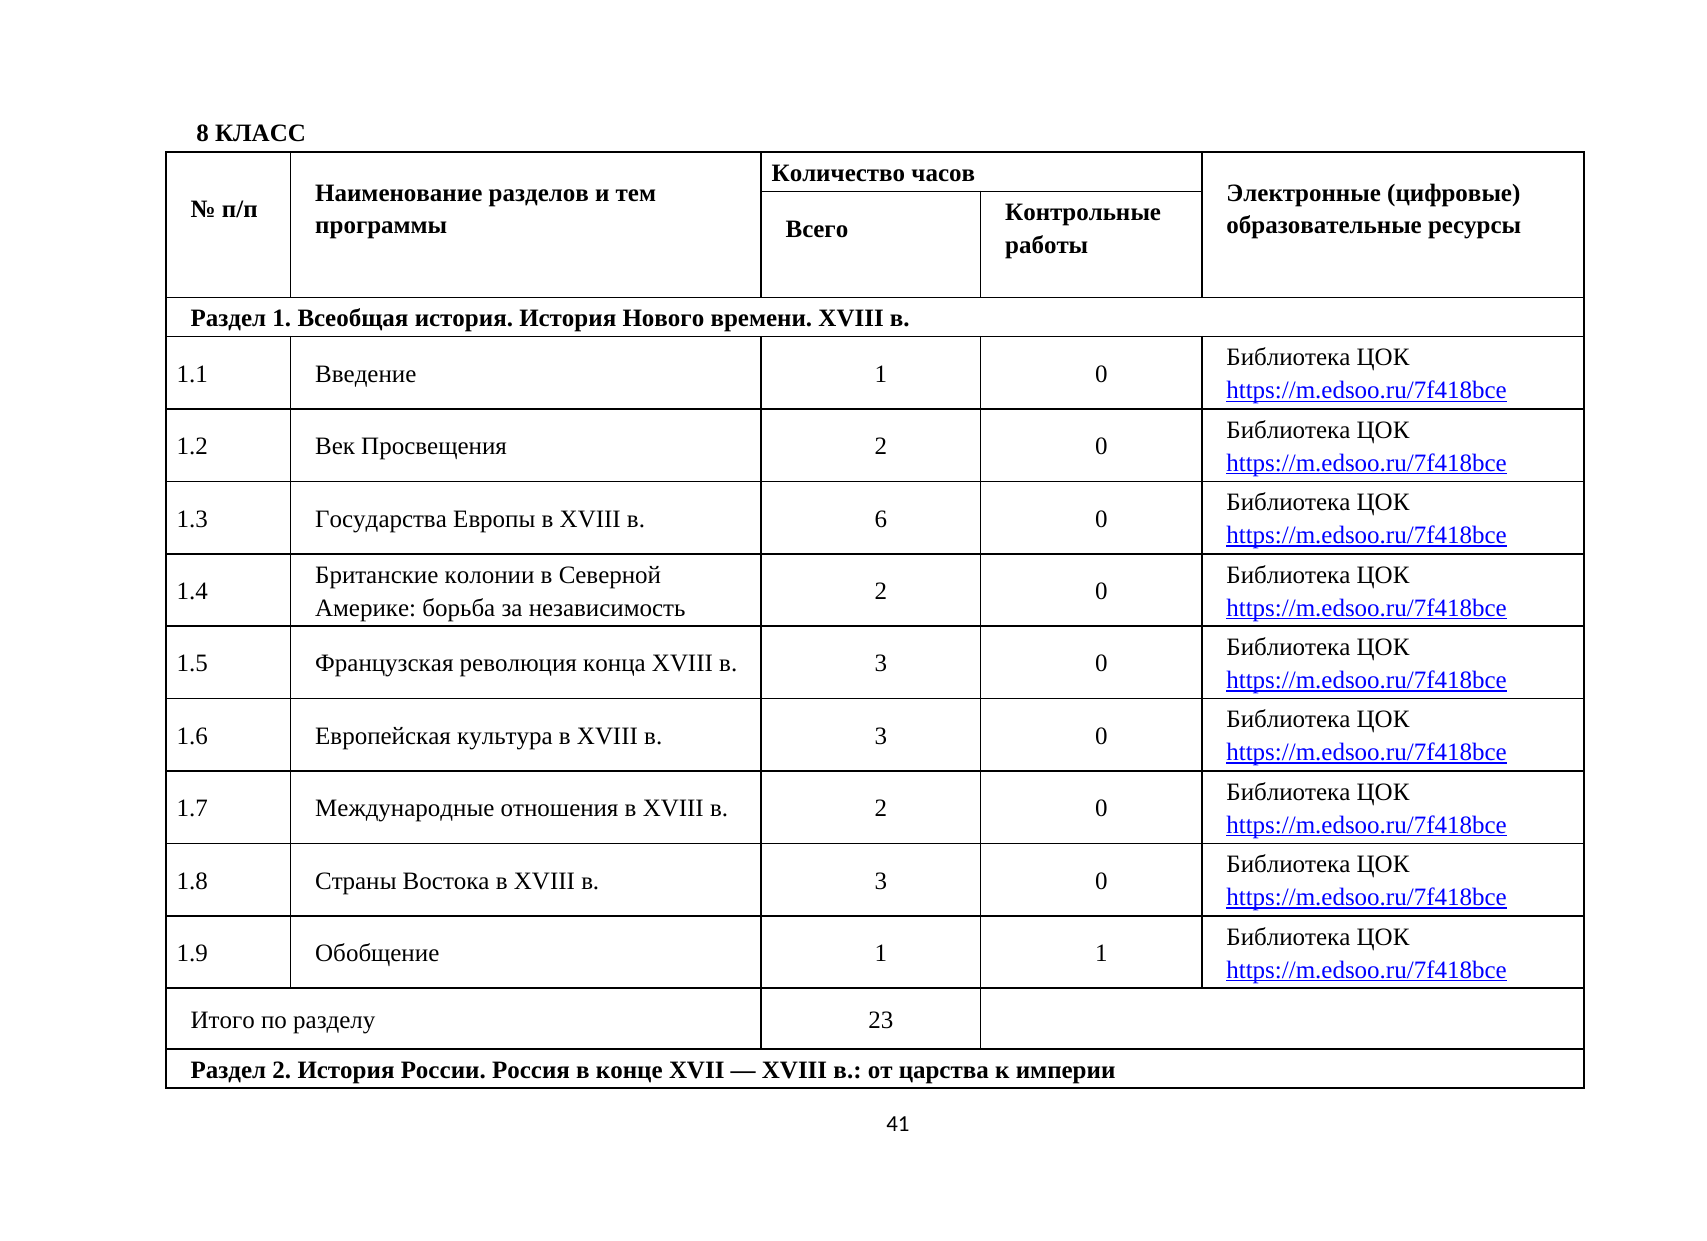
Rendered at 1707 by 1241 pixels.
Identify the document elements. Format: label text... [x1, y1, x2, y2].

table_cell Библиотека ЦОК https://m.edsoo.ru/7f418bce [1203, 844, 1583, 915]
table_cell 6 [762, 482, 980, 553]
table_cell 3 [762, 844, 980, 915]
table_cell 1.3 [167, 482, 290, 553]
table_cell 1.6 [167, 699, 290, 770]
table_header Количество часов [762, 153, 1201, 191]
table_cell Страны Востока в XVIII в. [291, 844, 760, 915]
table_cell Обобщение [291, 917, 760, 987]
table_cell 0 [981, 772, 1201, 842]
table_cell Международные отношения в XVIII в. [291, 772, 760, 842]
table_cell 0 [981, 627, 1201, 698]
table_cell Всего [762, 192, 980, 296]
table_cell 1.4 [167, 555, 290, 625]
table_cell Век Просвещения [291, 410, 760, 481]
table_cell 3 [762, 699, 980, 770]
table_cell 1.5 [167, 627, 290, 698]
table_header Наименование разделов и тем программы [291, 153, 760, 296]
table_cell 2 [762, 555, 980, 625]
table_header № п/п [167, 153, 290, 296]
table_cell 0 [981, 482, 1201, 553]
table_cell Итого по разделу [167, 989, 760, 1048]
table_cell 0 [981, 699, 1201, 770]
table_cell 1 [762, 337, 980, 408]
table_cell Европейская культура в XVIII в. [291, 699, 760, 770]
table_cell Контрольные работы [981, 192, 1201, 296]
table_cell Библиотека ЦОК https://m.edsoo.ru/7f418bce [1203, 772, 1583, 842]
table_cell Британские колонии в Северной Америке: борьба за независимость [291, 555, 760, 625]
table_cell Государства Европы в XVIII в. [291, 482, 760, 553]
table_cell 1.1 [167, 337, 290, 408]
table_header Электронные (цифровые) образовательные ресурсы [1203, 153, 1583, 296]
table_cell 1.8 [167, 844, 290, 915]
table_cell 23 [762, 989, 980, 1048]
table_cell Библиотека ЦОК https://m.edsoo.ru/7f418bce [1203, 699, 1583, 770]
text 8 КЛАСС [190, 118, 1618, 147]
table_cell 0 [981, 844, 1201, 915]
table_cell Французская революция конца XVIII в. [291, 627, 760, 698]
table_cell 0 [981, 410, 1201, 481]
table_cell 3 [762, 627, 980, 698]
table_cell Библиотека ЦОК https://m.edsoo.ru/7f418bce [1203, 627, 1583, 698]
table_cell 1 [762, 917, 980, 987]
table_cell Библиотека ЦОК https://m.edsoo.ru/7f418bce [1203, 482, 1583, 553]
table_cell Библиотека ЦОК https://m.edsoo.ru/7f418bce [1203, 917, 1583, 987]
table_cell 1.2 [167, 410, 290, 481]
table_cell 0 [981, 337, 1201, 408]
table_cell 1.7 [167, 772, 290, 842]
table_cell [981, 989, 1583, 1048]
table_cell Библиотека ЦОК https://m.edsoo.ru/7f418bce [1203, 410, 1583, 481]
table_cell Раздел 2. История России. Россия в конце XVII — XVIII в.: от царства к империи [167, 1050, 1583, 1087]
table_cell 1 [981, 917, 1201, 987]
table_cell 2 [762, 410, 980, 481]
table_cell 0 [981, 555, 1201, 625]
table_cell Раздел 1. Всеобщая история. История Нового времени. XVIII в. [167, 298, 1583, 336]
table_cell Введение [291, 337, 760, 408]
table_cell 2 [762, 772, 980, 842]
table_cell 1.9 [167, 917, 290, 987]
table_cell Библиотека ЦОК https://m.edsoo.ru/7f418bce [1203, 337, 1583, 408]
table_cell Библиотека ЦОК https://m.edsoo.ru/7f418bce [1203, 555, 1583, 625]
